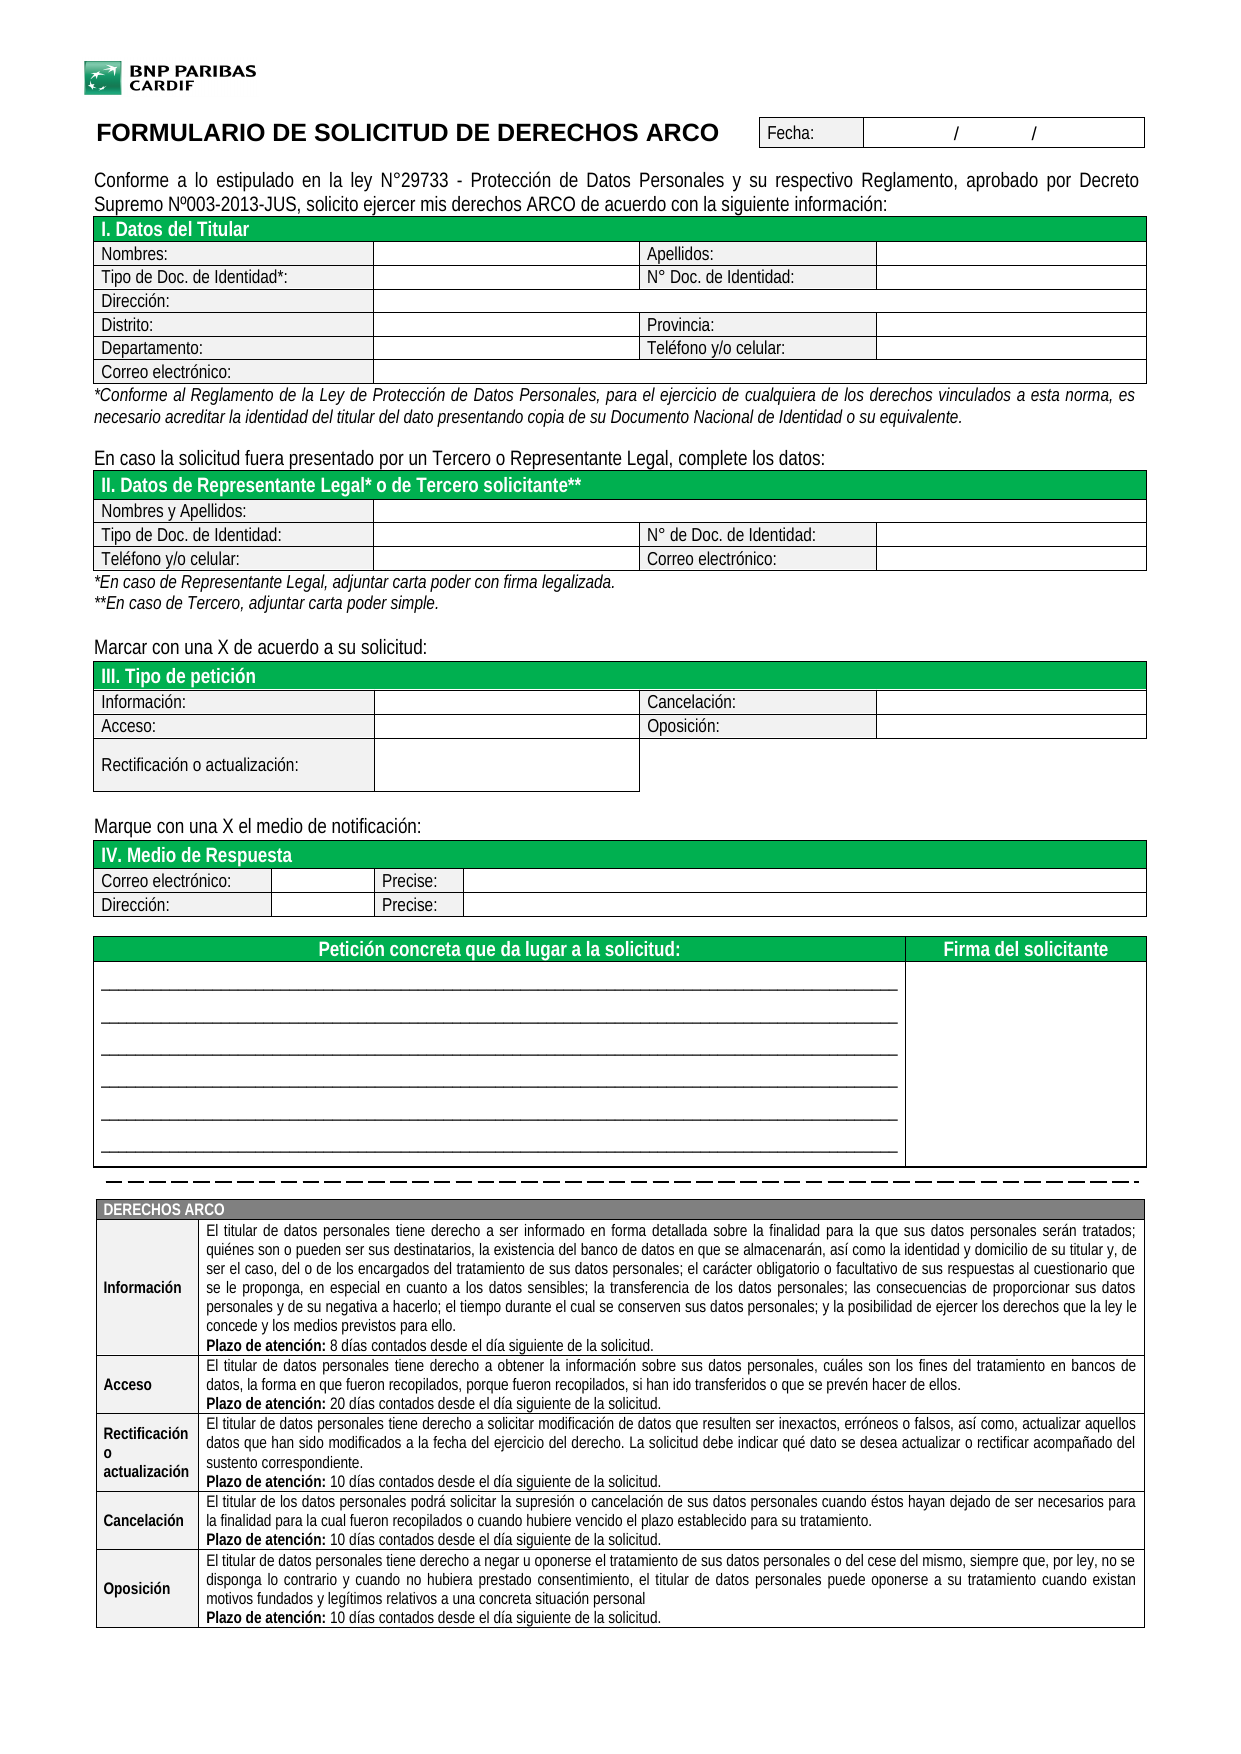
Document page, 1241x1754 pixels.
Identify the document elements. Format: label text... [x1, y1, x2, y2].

table_header Conforme a lo estipulado en la ley N°29733 - Protección de Datos Personales y su respectivo Reglamento, aprobado por Decreto Supremo Nº003-2013-JUS, solicito ejercer mis derechos ARCO de acuerdo con la siguiente información: [94, 168, 1146, 216]
table_cell [877, 547, 1146, 569]
table_cell [877, 266, 1146, 288]
table_cell Oposición [97, 1550, 198, 1627]
table_cell [374, 500, 1146, 522]
table_cell Provincia: [640, 313, 876, 336]
table_cell Distrito: [94, 313, 373, 336]
table_cell [374, 242, 639, 265]
table_cell El titular de datos personales tiene derecho a ser informado en forma detallada sobre la finalidad para la que sus datos personales serán tratados; quiénes son o pueden ser sus destinatarios, la existencia del banco de datos en que se almacenarán, así como la identidad y domicilio de su titular y, de ser el caso, del o de los encargados del tratamiento de sus datos personales; el carácter obligatorio o facultativo de sus respuestas al cuestionario que se le proponga, en especial en cuanto a los datos sensibles; la transferencia de los datos personales; las consecuencias de proporcionar sus datos personales y de su negativa a hacerlo; el tiempo durante el cual se conserven sus datos personales; y la posibilidad de ejercer los derechos que la ley le concede y los medios previstos para ello. Plazo de atención: 8 días contados desde el día siguiente de la solicitud. [199, 1220, 1144, 1354]
table_cell [877, 523, 1146, 546]
table_cell [906, 962, 1146, 1166]
table_cell Cancelación [97, 1492, 198, 1549]
table_cell Correo electrónico: [640, 547, 876, 569]
table_cell Apellidos: [640, 242, 876, 265]
table_cell El titular de los datos personales podrá solicitar la supresión o cancelación de sus datos personales cuando éstos hayan dejado de ser necesarios para la finalidad para la cual fueron recopilados o cuando hubiere vencido el plazo establecido para su tratamiento. Plazo de atención: 10 días contados desde el día siguiente de la solicitud. [199, 1492, 1144, 1549]
table_cell [877, 337, 1146, 359]
table_cell [375, 739, 639, 791]
table_cell [375, 715, 639, 737]
table_cell Rectificación o actualización [97, 1414, 198, 1491]
table_cell [375, 691, 639, 713]
table_cell Oposición: [640, 715, 876, 737]
table_cell Tipo de Doc. de Identidad: [94, 523, 373, 546]
table_cell Rectificación o actualización: [94, 739, 374, 791]
table_cell Nombres y Apellidos: [94, 500, 373, 522]
table_cell III. Tipo de petición [94, 662, 1146, 689]
table_cell _____________________________________________________________________________________________ _____________________________________________________________________________________________ _____________________________________________________________________________________________ _____________________________________________________________________________________________ _____________________________________________________________________________________________ _____________________________________________________________________________________________ [94, 962, 905, 1166]
table_cell Precise: [375, 893, 463, 916]
table_cell [877, 715, 1146, 737]
table_cell [374, 337, 639, 359]
table_cell El titular de datos personales tiene derecho a solicitar modificación de datos que resulten ser inexactos, erróneos o falsos, así como, actualizar aquellos datos que han sido modificados a la fecha del ejercicio del derecho. La solicitud debe indicar qué dato se desea actualizar o rectificar acompañado del sustento correspondiente. Plazo de atención: 10 días contados desde el día siguiente de la solicitud. [199, 1414, 1144, 1491]
table_cell *Conforme al Reglamento de la Ley de Protección de Datos Personales, para el ejercicio de cualquiera de los derechos vinculados a esta norma, es necesario acreditar la identidad del titular del dato presentando copia de su Documento Nacional de Identidad o su equivalente. En caso la solicitud fuera presentado por un Tercero o Representante Legal, complete los datos: [94, 384, 1146, 470]
table_cell Departamento: [94, 337, 373, 359]
table_cell [877, 313, 1146, 336]
table_header Marcar con una X de acuerdo a su solicitud: [94, 633, 1146, 661]
table_header Petición concreta que da lugar a la solicitud: [94, 937, 905, 961]
table_cell [464, 869, 1146, 892]
table_cell [877, 242, 1146, 265]
table_header Fecha: [760, 118, 863, 147]
table_header / / [864, 118, 1144, 147]
table_cell Cancelación: [640, 691, 876, 713]
table_cell [464, 893, 1146, 916]
table_cell [272, 893, 374, 916]
table_cell IV. Medio de Respuesta [94, 841, 1146, 868]
table_cell Precise: [375, 869, 463, 892]
table_header Marque con una X el medio de notificación: [94, 811, 1146, 840]
table_cell [374, 523, 639, 546]
table_cell II. Datos de Representante Legal* o de Tercero solicitante** [94, 471, 1146, 499]
table_cell N° Doc. de Identidad: [640, 266, 876, 288]
table_cell [374, 290, 1146, 312]
table_cell Tipo de Doc. de Identidad*: [94, 266, 373, 288]
table_cell Acceso [97, 1356, 198, 1413]
table_cell Nombres: [94, 242, 373, 265]
table_cell [374, 313, 639, 336]
table_header FORMULARIO DE SOLICITUD DE DERECHOS ARCO [96, 117, 759, 147]
table_cell Teléfono y/o celular: [94, 547, 373, 569]
table_cell El titular de datos personales tiene derecho a obtener la información sobre sus datos personales, cuáles son los fines del tratamiento en bancos de datos, la forma en que fueron recopilados, porque fueron recopilados, si han ido transferidos o que se prevén hacer de ellos. Plazo de atención: 20 días contados desde el día siguiente de la solicitud. [199, 1356, 1144, 1413]
table_cell Dirección: [94, 893, 271, 916]
table_cell [374, 266, 639, 288]
table_cell El titular de datos personales tiene derecho a negar u oponerse el tratamiento de sus datos personales o del cese del mismo, siempre que, por ley, no se disponga lo contrario y cuando no hubiera prestado consentimiento, el titular de datos personales puede oponerse a su tratamiento cuando existan motivos fundados y legítimos relativos a una concreta situación personal Plazo de atención: 10 días contados desde el día siguiente de la solicitud. [199, 1550, 1144, 1627]
table_cell Correo electrónico: [94, 360, 373, 383]
table_cell [374, 360, 1146, 383]
table_cell Correo electrónico: [94, 869, 271, 892]
table_cell Información: [94, 691, 374, 713]
table_header Firma del solicitante [906, 937, 1146, 961]
table_cell Teléfono y/o celular: [640, 337, 876, 359]
table_cell [877, 691, 1146, 713]
table_cell Acceso: [94, 715, 374, 737]
table_cell N° de Doc. de Identidad: [640, 523, 876, 546]
table_header DERECHOS ARCO [97, 1200, 1144, 1219]
table_cell Información [97, 1220, 198, 1354]
table_cell [374, 547, 639, 569]
table_cell I. Datos del Titular [94, 217, 1146, 241]
table_cell [272, 869, 374, 892]
table_cell *En caso de Representante Legal, adjuntar carta poder con firma legalizada. **En caso de Tercero, adjuntar carta poder simple. [94, 571, 1146, 614]
table_cell Dirección: [94, 290, 373, 312]
